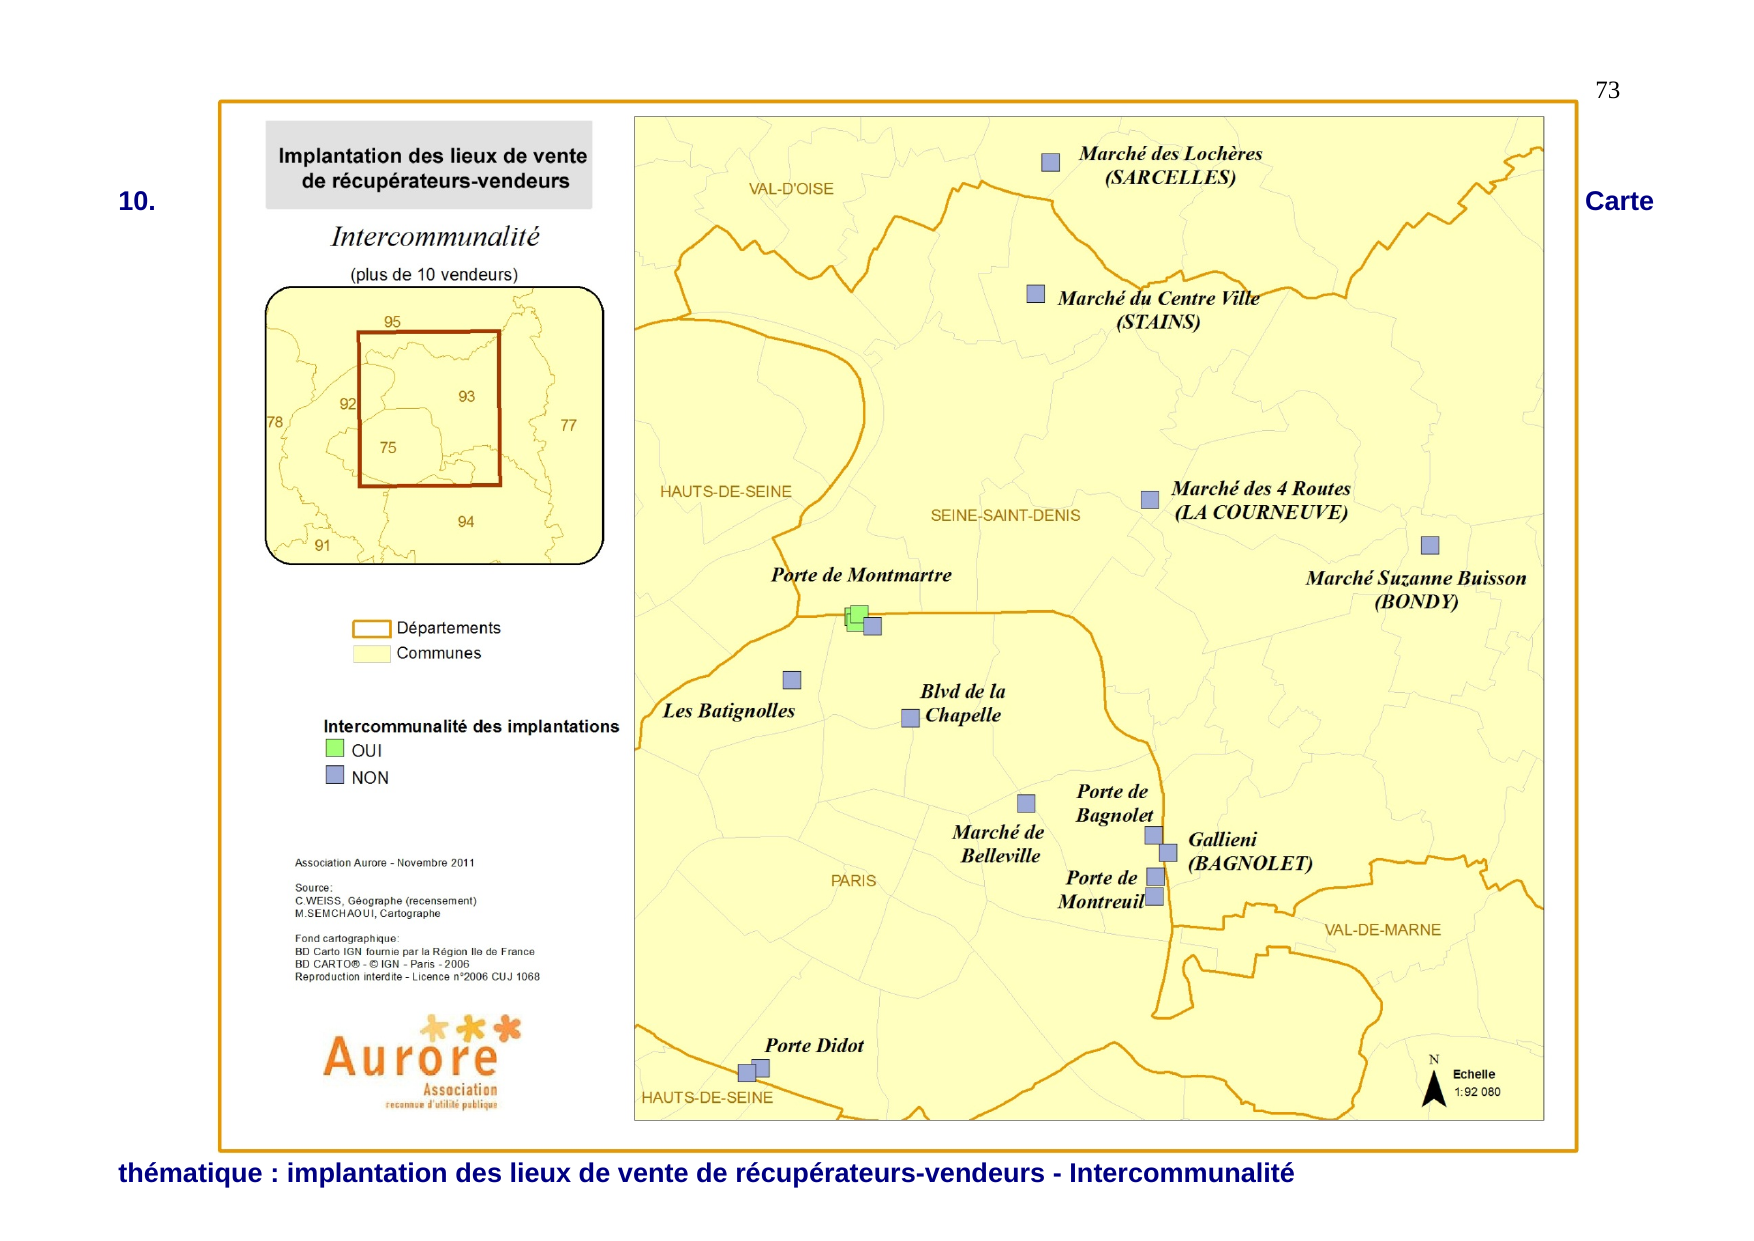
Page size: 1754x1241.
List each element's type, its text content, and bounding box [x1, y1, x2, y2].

picture [210, 93, 1585, 1157]
